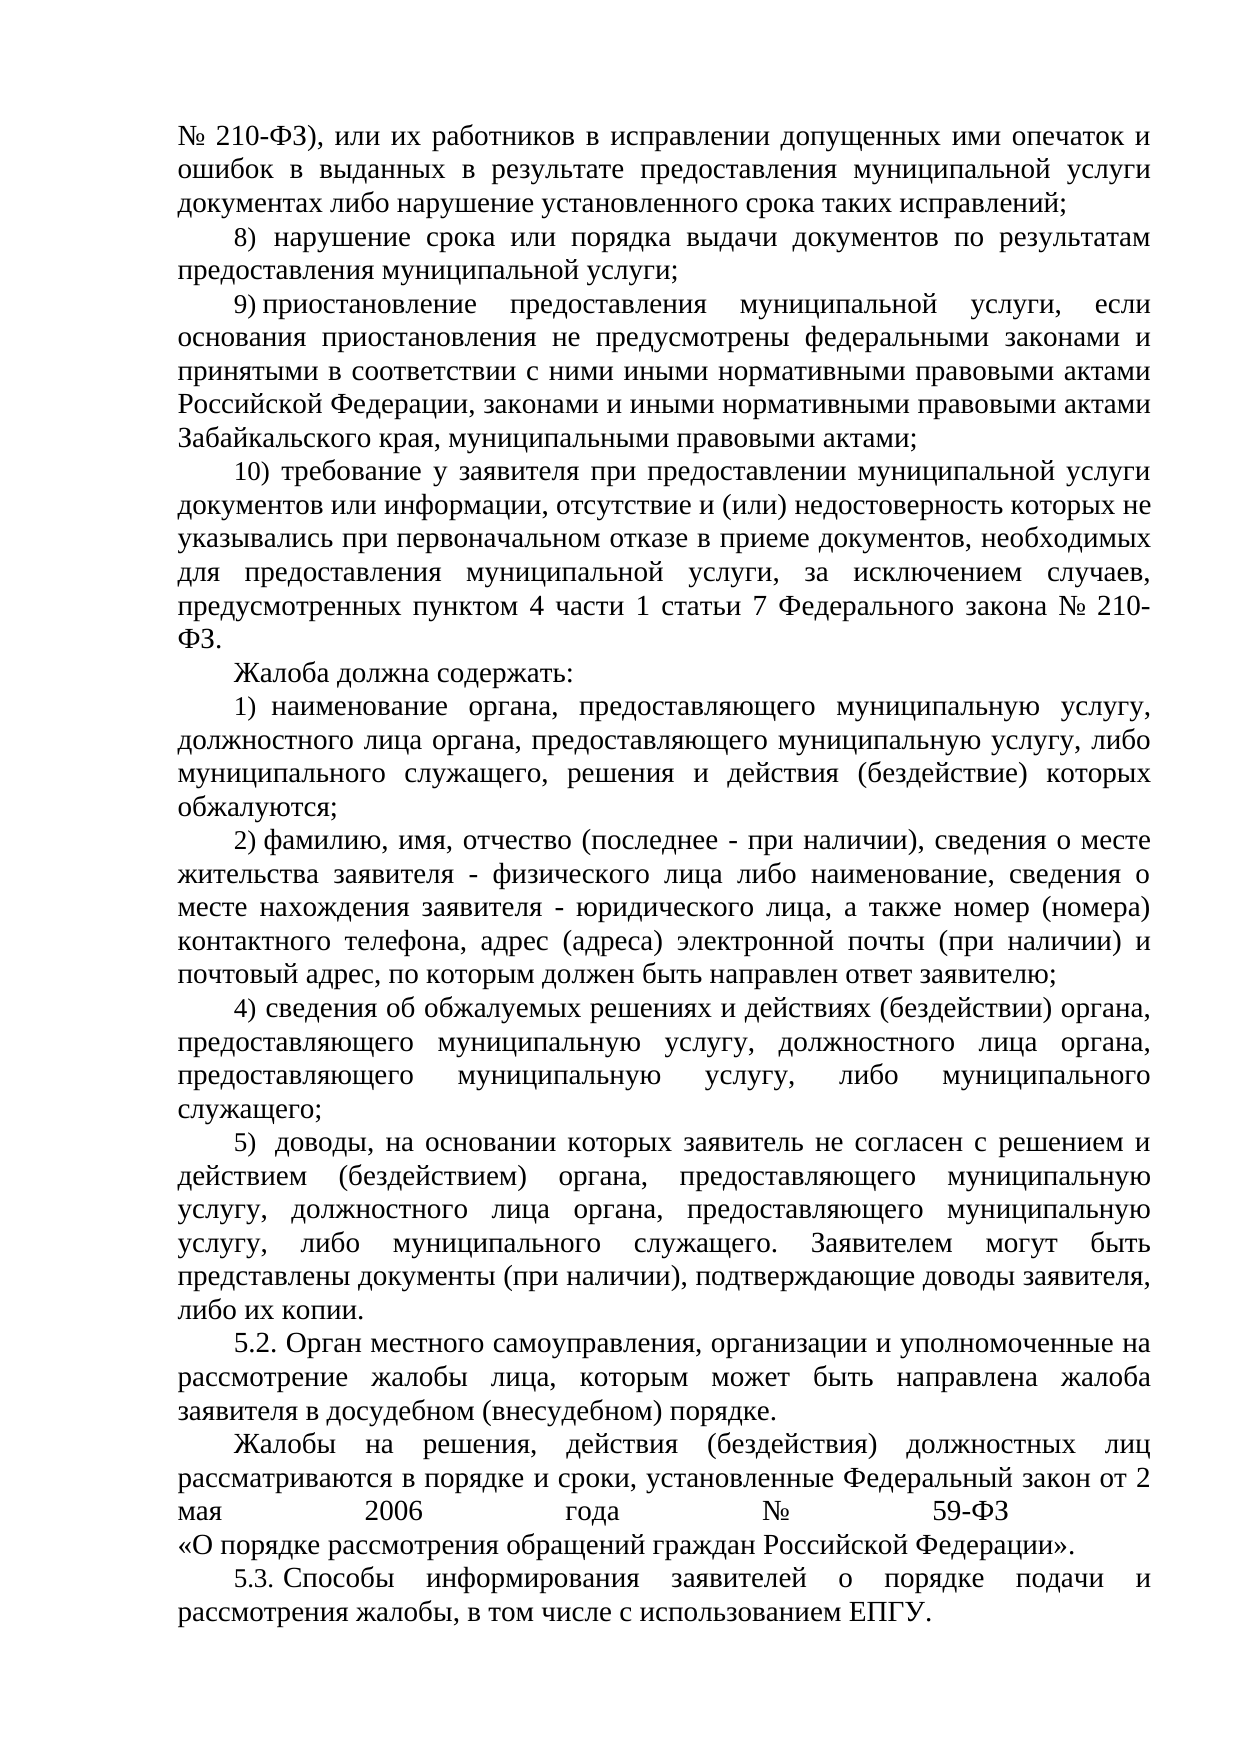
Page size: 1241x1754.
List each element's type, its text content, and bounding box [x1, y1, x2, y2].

list Способы информирования заявителей о порядке подачи и рассмотрения жалобы, в том числе с использованием ЕПГУ. [177, 1560, 1152, 1627]
list нарушение срока или порядка выдачи документов по результатам предоставления муниципальной услуги; [177, 219, 1152, 286]
list приостановление предоставления муниципальной услуги, если основания приостановления не предусмотрены федеральными законами и принятыми в соответствии с ними иными нормативными правовыми актами Российской Федерации, законами и иными нормативными правовыми актами Забайкальского края, муниципальными правовыми актами; [177, 286, 1152, 453]
list требование у заявителя при предоставлении муниципальной услуги документов или информации, отсутствие и (или) недостоверность которых не указывались при первоначальном отказе в приеме документов, необходимых для предоставления муниципальной услуги, за исключением случаев, предусмотренных пунктом 4 части 1 статьи 7 Федерального закона № 210- ФЗ. [177, 453, 1152, 655]
text 5.2. Орган местного самоуправления, организации и уполномоченные на рассмотрение жалобы лица, которым может быть направлена жалоба заявителя в досудебном (внесудебном) порядке. [177, 1326, 1152, 1426]
list фамилию, имя, отчество (последнее - при наличии), сведения о месте жительства заявителя - физического лица либо наименование, сведения о месте нахождения заявителя - юридического лица, а также номер (номера) контактного телефона, адрес (адреса) электронной почты (при наличии) и почтовый адрес, по которым должен быть направлен ответ заявителю; [177, 822, 1152, 990]
list сведения об обжалуемых решениях и действиях (бездействии) органа, предоставляющего муниципальную услугу, должностного лица органа, предоставляющего муниципальную услугу, либо муниципального служащего; [177, 990, 1152, 1124]
list наименование органа, предоставляющего муниципальную услугу, должностного лица органа, предоставляющего муниципальную услугу, либо муниципального служащего, решения и действия (бездействие) которых обжалуются; [177, 688, 1152, 822]
text Жалобы на решения, действия (бездействия) должностных лиц рассматриваются в порядке и сроки, установленные Федеральный закон от 2 мая 2006 года № 59-ФЗ «О порядке рассмотрения обращений граждан Российской Федерации». [177, 1426, 1152, 1560]
text Жалоба должна содержать: [177, 655, 1152, 688]
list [177, 118, 1152, 219]
list доводы, на основании которых заявитель не согласен с решением и действием (бездействием) органа, предоставляющего муниципальную услугу, должностного лица органа, предоставляющего муниципальную услугу, либо муниципального служащего. Заявителем могут быть представлены документы (при наличии), подтверждающие доводы заявителя, либо их копии. [177, 1124, 1152, 1326]
